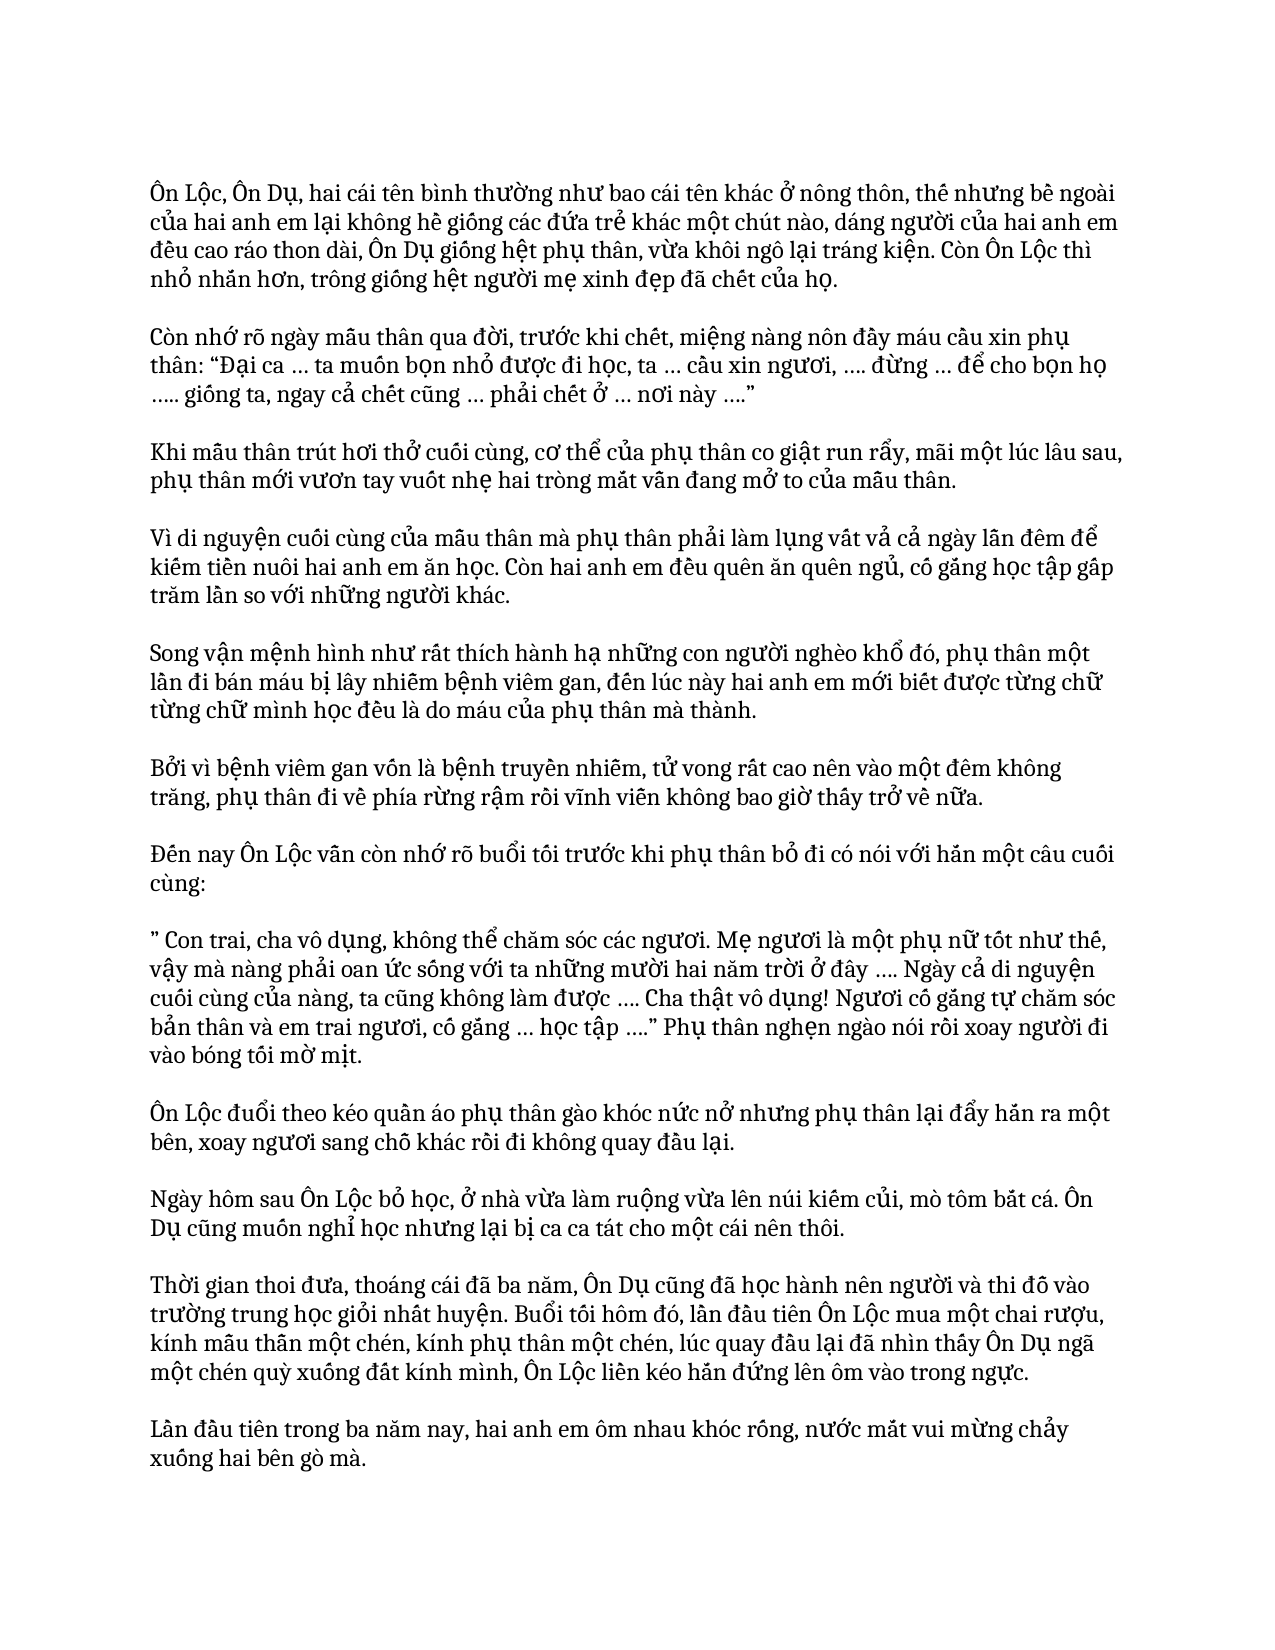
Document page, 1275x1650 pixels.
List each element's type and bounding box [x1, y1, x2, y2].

text [150, 150, 1125, 1472]
